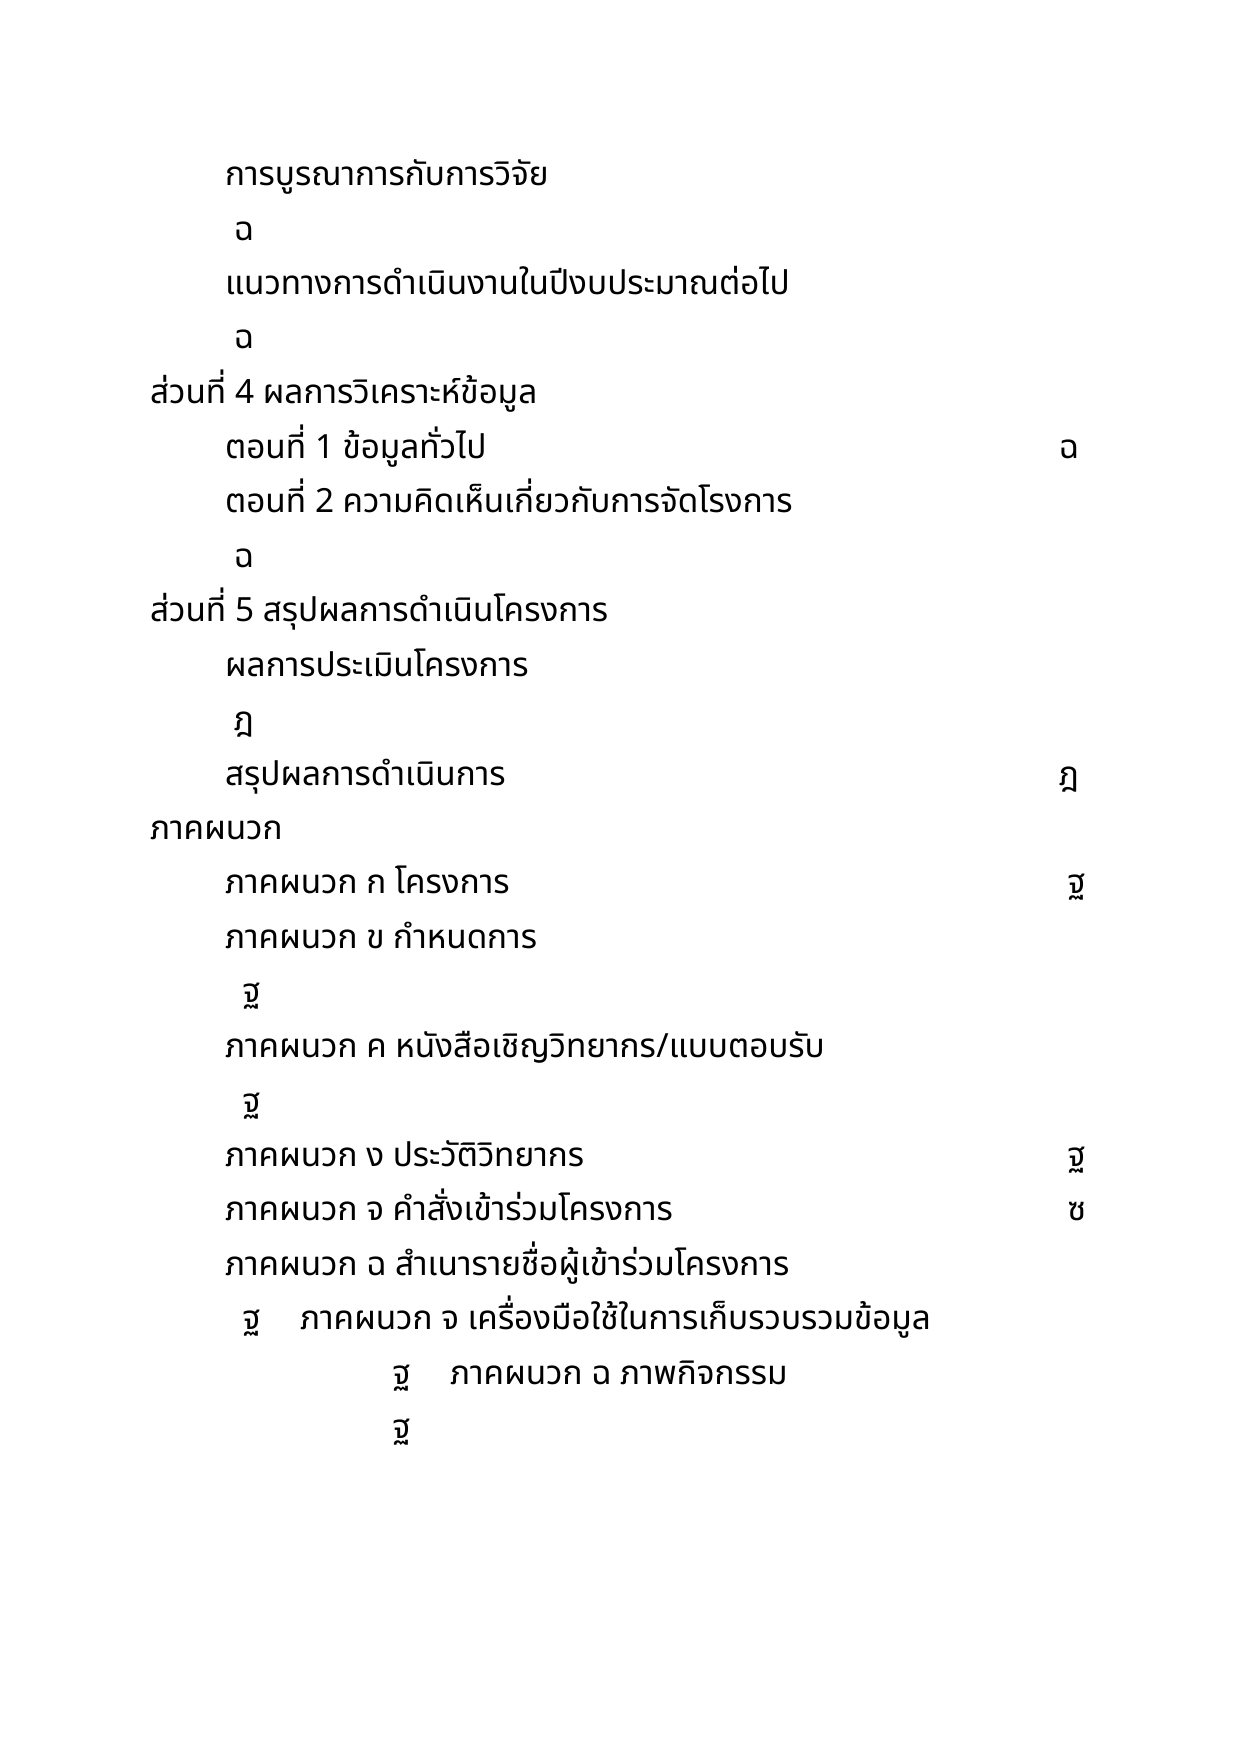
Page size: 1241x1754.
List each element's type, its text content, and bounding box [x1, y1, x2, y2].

text สรุปผลการดำเนินการ ฎ [150, 750, 1090, 800]
text การบูรณาการกับการวิจัย ฉ [150, 150, 1090, 255]
text ผลการประเมินโครงการ ฎ [150, 641, 1090, 746]
text ภาคผนวก จ คำสั่งเข้าร่วมโครงการ ซ [150, 1185, 1090, 1236]
text ส่วนที่ 4 ผลการวิเคราะห์ข้อมูล [150, 368, 1090, 418]
text ภาคผนวก ค หนังสือเชิญวิทยากร/แบบตอบรับ ฐ [150, 1022, 1090, 1127]
text ภาคผนวก ก โครงการ ฐ [150, 858, 1090, 909]
text ส่วนที่ 5 สรุปผลการดำเนินโครงการ [150, 586, 1090, 637]
text ภาคผนวก ฉ สำเนารายชื่อผู้เข้าร่วมโครงการ ฐ ภาคผนวก จ เครื่องมือใช้ในการเก็บรวบรวมข้อมูล ฐ ภาคผนวก ฉ ภาพกิจกรรม ฐ [150, 1240, 1090, 1454]
text ตอนที่ 1 ข้อมูลทั่วไป ฉ [150, 422, 1090, 473]
text ภาคผนวก ง ประวัติวิทยากร ฐ [150, 1131, 1090, 1181]
text ภาคผนวก [150, 804, 1090, 854]
text ตอนที่ 2 ความคิดเห็นเกี่ยวกับการจัดโรงการ ฉ [150, 477, 1090, 582]
text ภาคผนวก ข กำหนดการ ฐ [150, 913, 1090, 1018]
text แนวทางการดำเนินงานในปีงบประมาณต่อไป ฉ [150, 259, 1090, 364]
